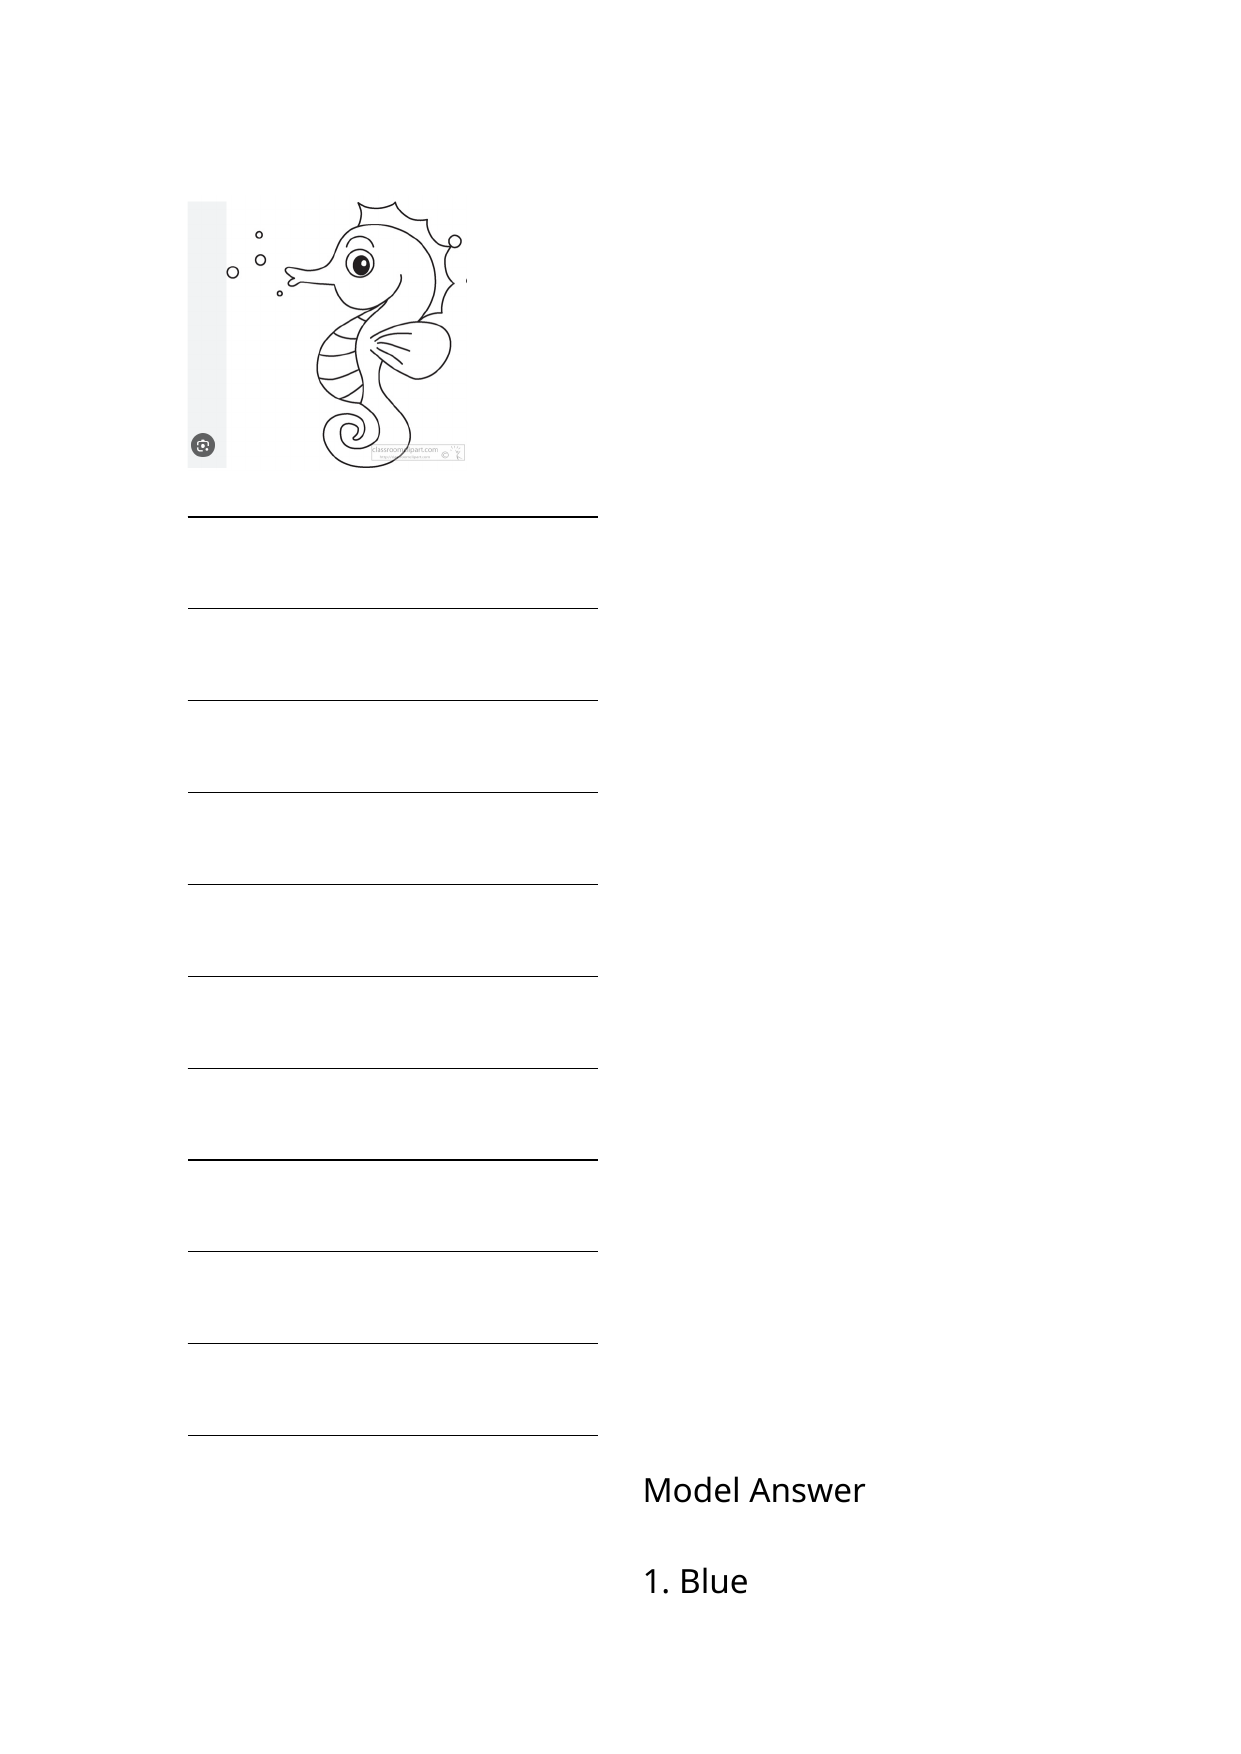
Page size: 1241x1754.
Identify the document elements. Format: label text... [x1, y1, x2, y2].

list Blue [642, 1558, 1053, 1603]
list Model Answer [642, 1467, 1053, 1512]
picture [187, 195, 467, 471]
